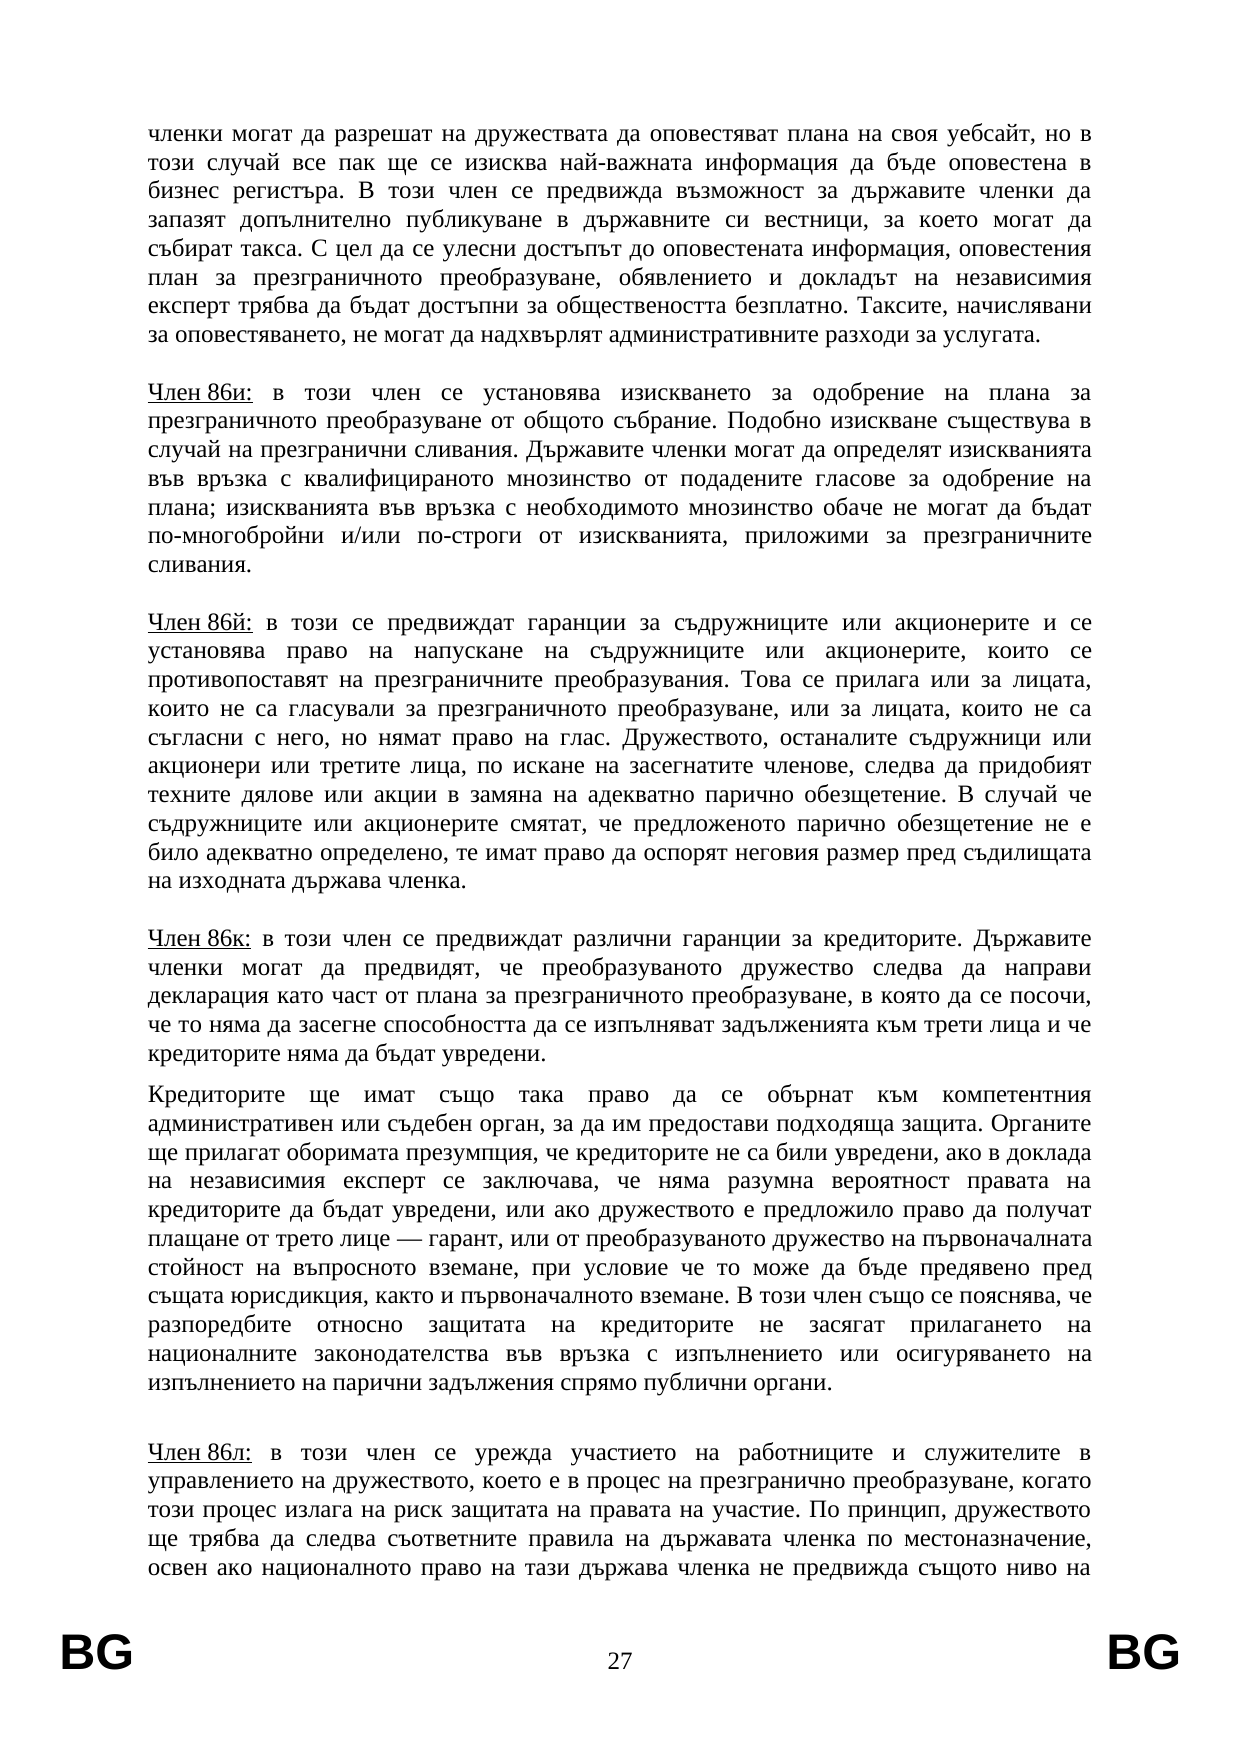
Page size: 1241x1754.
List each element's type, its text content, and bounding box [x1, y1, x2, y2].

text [148, 1437, 1093, 1581]
text Член 86й: в този се предвиждат гаранции за съдружниците или акционерите и се установява право на напускане на съдружниците или акционерите, които се противопоставят на презграничните преобразувания. Това се прилага или за лицата, които не са гласували за презграничното преобразуване, или за лицата, които не са съгласни с него, но нямат право на глас. Дружеството, останалите съдружници или акционери или третите лица, по искане на засегнатите членове, следва да придобият техните дялове или акции в замяна на адекватно парично обезщетение. В случай че съдружниците или акционерите смятат, че предложеното парично обезщетение не е било адекватно определено, те имат право да оспорят неговия размер пред съдилищата на изходната държава членка. [148, 607, 1093, 894]
text Член 86к: в този член се предвиждат различни гаранции за кредиторите. Държавите членки могат да предвидят, че преобразуваното дружество следва да направи декларация като част от плана за презграничното преобразуване, в която да се посочи, че то няма да засегне способността да се изпълняват задълженията към трети лица и че кредиторите няма да бъдат увредени. [148, 923, 1093, 1067]
text Кредиторите ще имат също така право да се обърнат към компетентния административен или съдебен орган, за да им предостави подходяща защита. Органите ще прилагат оборимата презумпция, че кредиторите не са били увредени, ако в доклада на независимия експерт се заключава, че няма разумна вероятност правата на кредиторите да бъдат увредени, или ако дружеството е предложило право да получат плащане от трето лице — гарант, или от преобразуваното дружество на първоначалната стойност на въпросното вземане, при условие че то може да бъде предявено пред същата юрисдикция, както и първоначалното вземане. В този член също се пояснява, че разпоредбите относно защитата на кредиторите не засягат прилагането на националните законодателства във връзка с изпълнението или осигуряването на изпълнението на парични задължения спрямо публични органи. [148, 1079, 1093, 1396]
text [148, 118, 1093, 348]
text Член 86и: в този член се установява изискването за одобрение на плана за презграничното преобразуване от общото събрание. Подобно изискване съществува в случай на презгранични сливания. Държавите членки могат да определят изискванията във връзка с квалифицираното мнозинство от подадените гласове за одобрение на плана; изискванията във връзка с необходимото мнозинство обаче не могат да бъдат по-многобройни и/или по-строги от изискванията, приложими за презграничните сливания. [148, 377, 1093, 578]
